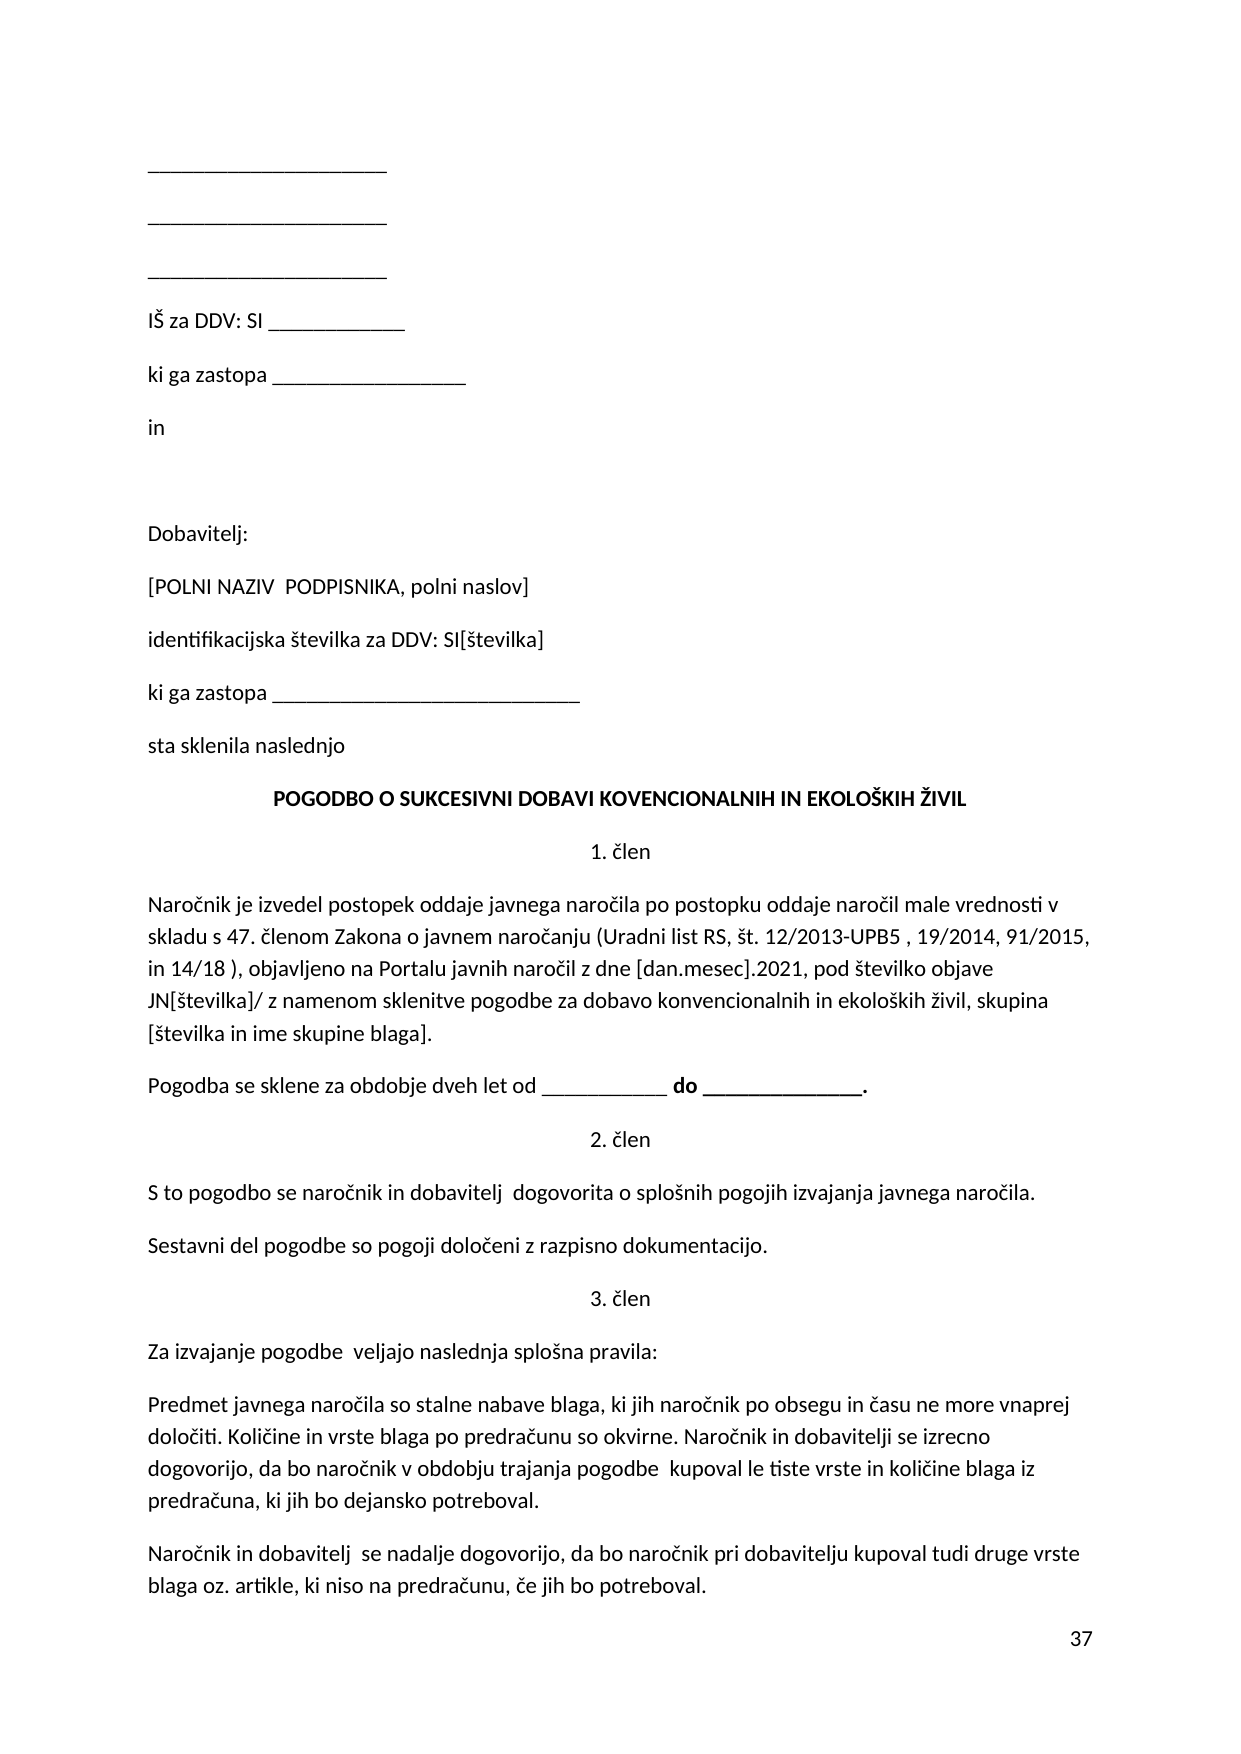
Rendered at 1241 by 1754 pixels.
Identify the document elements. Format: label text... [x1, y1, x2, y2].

text ki ga zastopa ___________________________ [148, 678, 1093, 706]
text ki ga zastopa _________________ [148, 360, 1093, 388]
text Predmet javnega naročila so stalne nabave blaga, ki jih naročnik po obsegu in času ne more vnaprej določiti. Količine in vrste blaga po predračunu so okvirne. Naročnik in dobavitelji se izrecno dogovorijo, da bo naročnik v obdobju trajanja pogodbe kupoval le tiste vrste in količine blaga iz predračuna, ki jih bo dejansko potreboval. [148, 1390, 1093, 1514]
text Naročnik je izvedel postopek oddaje javnega naročila po postopku oddaje naročil male vrednosti v skladu s 47. členom Zakona o javnem naročanju (Uradni list RS, št. 12/2013-UPB5 , 19/2014, 91/2015, in 14/18 ), objavljeno na Portalu javnih naročil z dne [dan.mesec].2021, pod številko objave JN[številka]/ z namenom sklenitve pogodbe za dobavo konvencionalnih in ekoloških živil, skupina [številka in ime skupine blaga]. [148, 890, 1093, 1047]
text Pogodba se sklene za obdobje dveh let od ___________ do ______________. [148, 1072, 1093, 1100]
text Za izvajanje pogodbe veljajo naslednja splošna pravila: [148, 1337, 1093, 1365]
text 2. člen [148, 1125, 1093, 1153]
text in [148, 413, 1093, 441]
text Naročnik in dobavitelj se nadalje dogovorijo, da bo naročnik pri dobavitelju kupoval tudi druge vrste blaga oz. artikle, ki niso na predračunu, če jih bo potreboval. [148, 1539, 1093, 1599]
text _____________________ [148, 148, 1093, 176]
text IŠ za DDV: SI ____________ [148, 307, 1093, 335]
text 1. člen [148, 837, 1093, 865]
text _____________________ [148, 201, 1093, 229]
text Sestavni del pogodbe so pogoji določeni z razpisno dokumentacijo. [148, 1231, 1093, 1259]
text S to pogodbo se naročnik in dobavitelj dogovorita o splošnih pogojih izvajanja javnega naročila. [148, 1178, 1093, 1206]
text POGODBO O SUKCESIVNI DOBAVI KOVENCIONALNIH IN EKOLOŠKIH ŽIVIL [148, 784, 1093, 812]
text sta sklenila naslednjo [148, 731, 1093, 759]
text 3. člen [148, 1284, 1093, 1312]
text identifikacijska številka za DDV: SI[številka] [148, 625, 1093, 653]
text Dobavitelj: [148, 519, 1093, 547]
text _____________________ [148, 254, 1093, 282]
text [POLNI NAZIV PODPISNIKA, polni naslov] [148, 572, 1093, 600]
